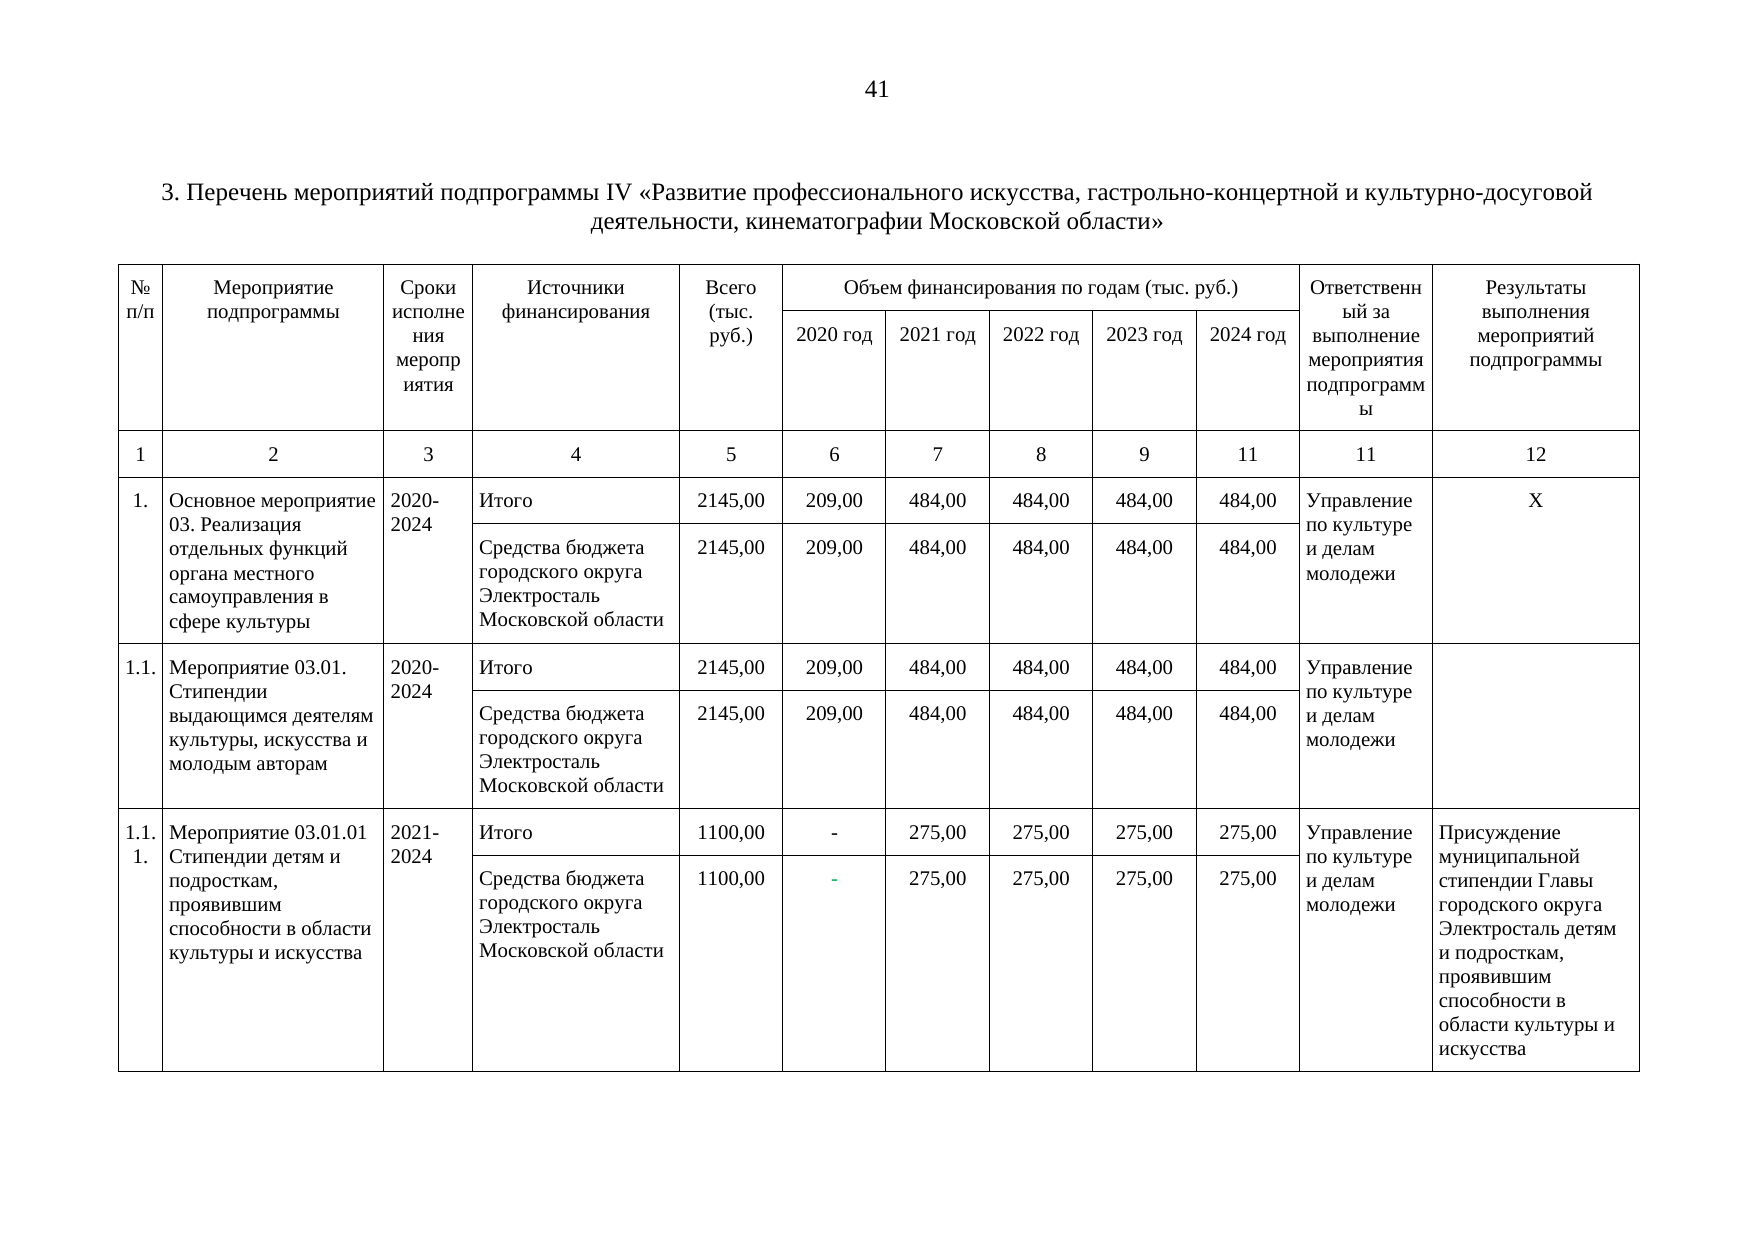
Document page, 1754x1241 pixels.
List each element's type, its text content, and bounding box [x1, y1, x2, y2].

table_cell [1433, 644, 1639, 808]
table_cell 484,00 [886, 644, 989, 689]
table_cell Мероприятие 03.01. Стипендии выдающимся деятелям культуры, искусства и молодым авторам [163, 644, 383, 808]
table_cell 3 [384, 431, 472, 477]
table_cell 1 [119, 431, 162, 477]
table_cell 1100,00 [680, 856, 782, 1071]
table_cell 484,00 [1197, 644, 1299, 689]
table_cell Основное мероприятие 03. Реализация отдельных функций органа местного самоуправления в сфере культуры [163, 478, 383, 643]
table_cell 2145,00 [680, 478, 782, 523]
table_cell 209,00 [783, 691, 885, 808]
table_cell 275,00 [1197, 856, 1299, 1071]
table_cell 1.1.1. [119, 809, 162, 1071]
table_cell Итого [473, 478, 679, 523]
table_cell 275,00 [886, 809, 989, 854]
table_header Источники финансирования [473, 265, 679, 430]
table_cell 7 [886, 431, 989, 477]
table_cell 2023 год [1093, 311, 1196, 430]
table_cell 484,00 [1093, 524, 1196, 643]
table_cell 484,00 [886, 524, 989, 643]
table_cell 2020 год [783, 311, 885, 430]
table_cell 484,00 [1197, 691, 1299, 808]
table_header Ответственный за выполнение мероприятия подпрограммы [1300, 265, 1432, 430]
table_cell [473, 856, 679, 1071]
table_cell 484,00 [1197, 524, 1299, 643]
table_cell 11 [1197, 431, 1299, 477]
table_cell 2145,00 [680, 524, 782, 643]
table_cell 2145,00 [680, 691, 782, 808]
table_cell Средства бюджета городского округа Электросталь Московской области [473, 691, 679, 808]
table_cell - [783, 809, 885, 854]
table_cell - [783, 856, 885, 1071]
table_cell 275,00 [1197, 809, 1299, 854]
table_cell 6 [783, 431, 885, 477]
table_cell Итого [473, 809, 679, 854]
table_cell 275,00 [990, 856, 1092, 1071]
table_cell 484,00 [990, 524, 1092, 643]
table_cell 275,00 [886, 856, 989, 1071]
table_cell 2145,00 [680, 644, 782, 689]
table_cell 5 [680, 431, 782, 477]
table_cell 484,00 [990, 478, 1092, 523]
table_cell 484,00 [886, 478, 989, 523]
table_cell 1.1. [119, 644, 162, 808]
table_cell 11 [1300, 431, 1432, 477]
table_cell 8 [990, 431, 1092, 477]
table_cell Управление по культуре и делам молодежи [1300, 644, 1432, 808]
table_cell 2022 год [990, 311, 1092, 430]
table_cell 209,00 [783, 644, 885, 689]
table_cell 2024 год [1197, 311, 1299, 430]
table_cell 484,00 [990, 644, 1092, 689]
table_cell 1100,00 [680, 809, 782, 854]
table_cell 1. [119, 478, 162, 643]
table_header Результаты выполнения мероприятий подпрограммы [1433, 265, 1639, 430]
table_cell 484,00 [1093, 478, 1196, 523]
table_header Всего (тыс. руб.) [680, 265, 782, 430]
table_header Сроки исполнения мероприятия [384, 265, 472, 430]
table_cell 2020-2024 [384, 644, 472, 808]
table_header Мероприятие подпрограммы [163, 265, 383, 430]
table_cell 275,00 [1093, 809, 1196, 854]
table_cell 484,00 [1093, 644, 1196, 689]
table_cell 209,00 [783, 524, 885, 643]
table_cell 12 [1433, 431, 1639, 477]
table_cell 2021-2024 [384, 809, 472, 1071]
table_cell 209,00 [783, 478, 885, 523]
table_cell Присуждение муниципальной стипендии Главы городского округа Электросталь детям и подросткам, проявившим способности в области культуры и искусства [1433, 809, 1639, 1071]
table_header № п/п [119, 265, 162, 430]
table_cell Итого [473, 644, 679, 689]
table_cell 2020-2024 [384, 478, 472, 643]
table_cell 484,00 [886, 691, 989, 808]
table_cell 2 [163, 431, 383, 477]
text 3. Перечень мероприятий подпрограммы IV «Развитие профессионального искусства, гастрольно-концертной и культурно-досуговой деятельности, кинематографии Московской области» [118, 177, 1636, 235]
table_cell 484,00 [1093, 691, 1196, 808]
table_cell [1300, 809, 1432, 1071]
table_cell Управление по культуре и делам молодежи [1300, 478, 1432, 643]
table_cell 484,00 [1197, 478, 1299, 523]
table_cell 275,00 [1093, 856, 1196, 1071]
table_cell 2021 год [886, 311, 989, 430]
table_cell Средства бюджета городского округа Электросталь Московской области [473, 524, 679, 643]
table_header Объем финансирования по годам (тыс. руб.) [783, 265, 1299, 310]
table_cell 275,00 [990, 809, 1092, 854]
table_cell Х [1433, 478, 1639, 643]
table_cell 484,00 [990, 691, 1092, 808]
table_cell 4 [473, 431, 679, 477]
table_cell 9 [1093, 431, 1196, 477]
table_cell Мероприятие 03.01.01 Стипендии детям и подросткам, проявившим способности в области культуры и искусства [163, 809, 383, 1071]
